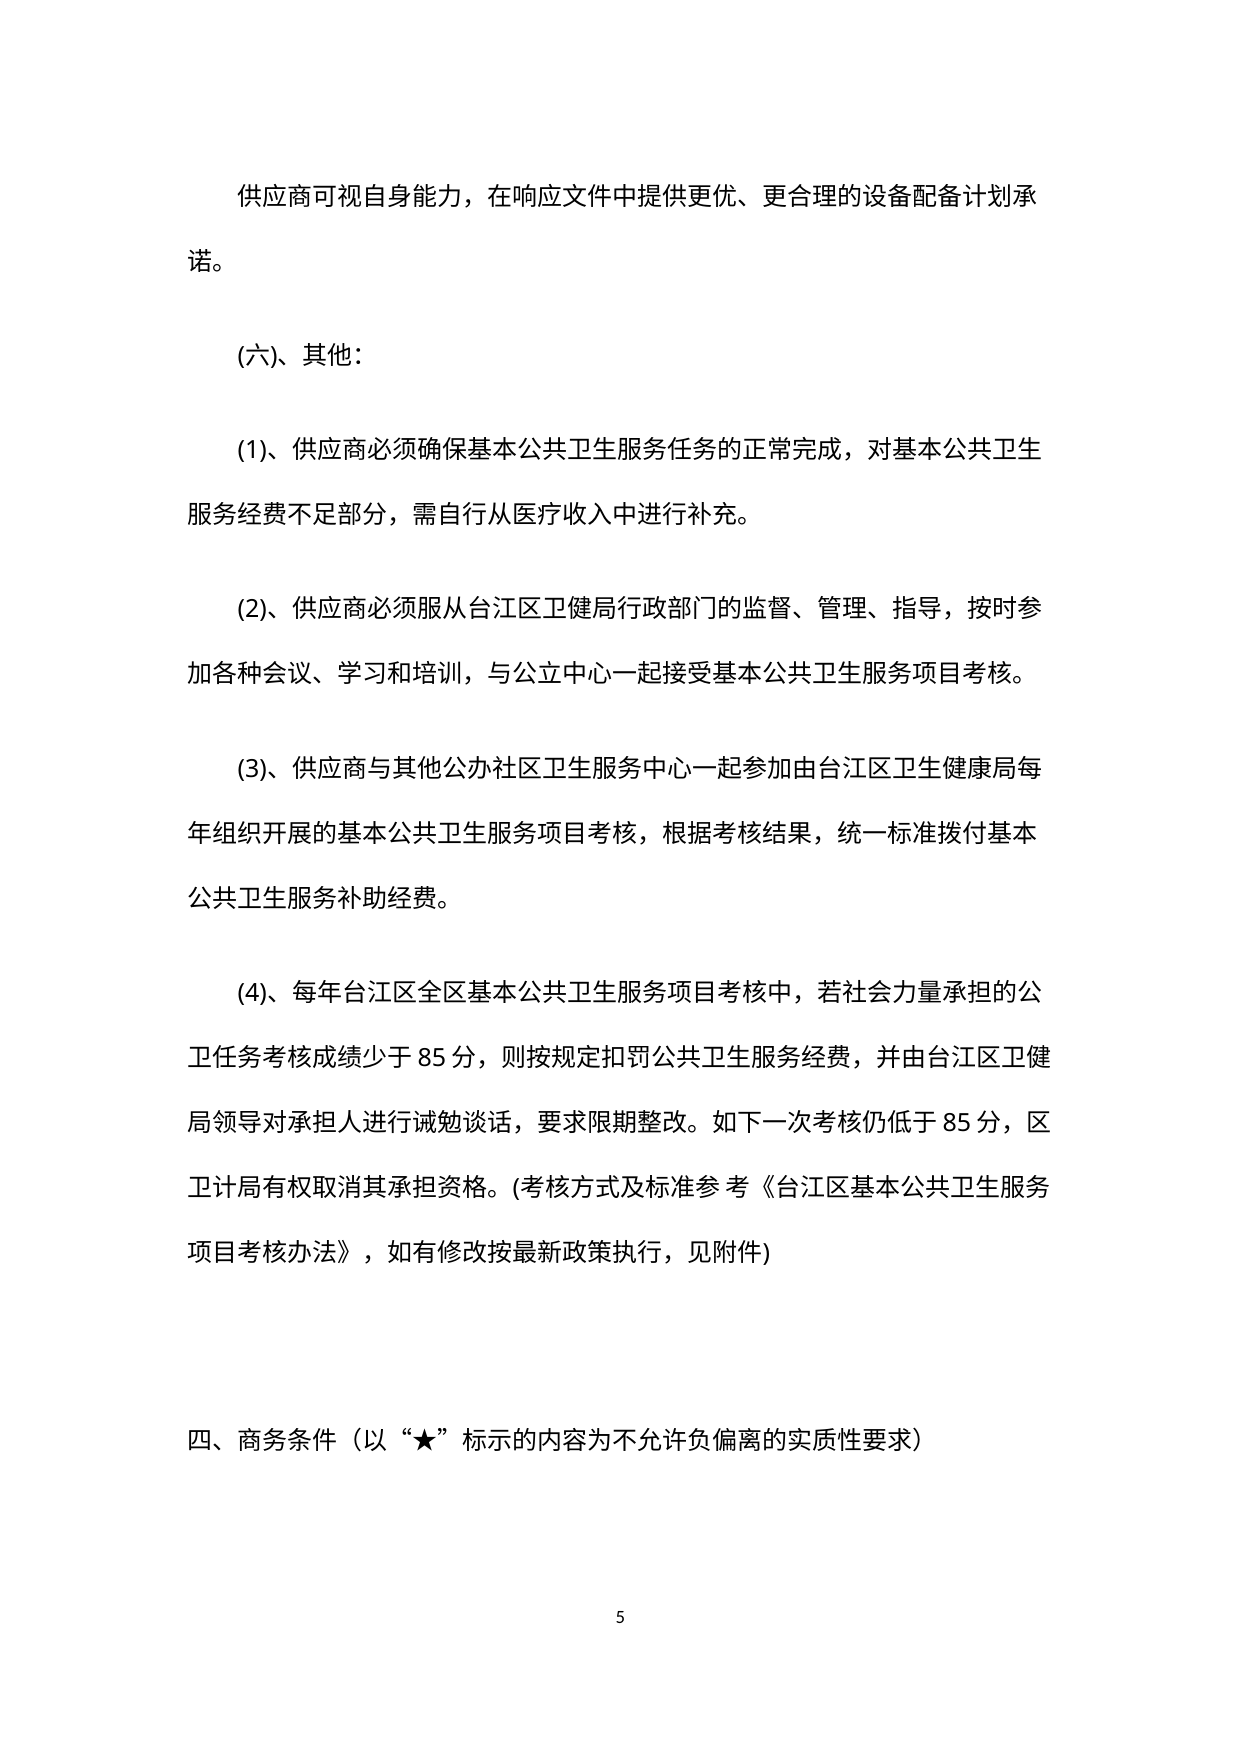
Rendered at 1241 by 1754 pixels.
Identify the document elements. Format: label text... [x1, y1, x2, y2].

text 四、商务条件（以“★”标示的内容为不允许负偏离的实质性要求） [187, 1406, 1053, 1471]
text (1)、供应商必须确保基本公共卫生服务任务的正常完成，对基本公共卫生服务经费不足部分，需自行从医疗收入中进行补充。 [187, 415, 1053, 545]
text (2)、供应商必须服从台江区卫健局行政部门的监督、管理、指导，按时参加各种会议、学习和培训，与公立中心一起接受基本公共卫生服务项目考核。 [187, 574, 1053, 704]
text (4)、每年台江区全区基本公共卫生服务项目考核中，若社会力量承担的公卫任务考核成绩少于85分，则按规定扣罚公共卫生服务经费，并由台江区卫健局领导对承担人进行诫勉谈话，要求限期整改。如下一次考核仍低于85分，区卫计局有权取消其承担资格。(考核方式及标准参 考《台江区基本公共卫生服务项目考核办法》，如有修改按最新政策执行，见附件) [187, 958, 1053, 1283]
text 供应商可视自身能力，在响应文件中提供更优、更合理的设备配备计划承诺。 [187, 162, 1053, 292]
text (六)、其他： [187, 321, 1053, 386]
text (3)、供应商与其他公办社区卫生服务中心一起参加由台江区卫生健康局每年组织开展的基本公共卫生服务项目考核，根据考核结果，统一标准拨付基本公共卫生服务补助经费。 [187, 734, 1053, 929]
